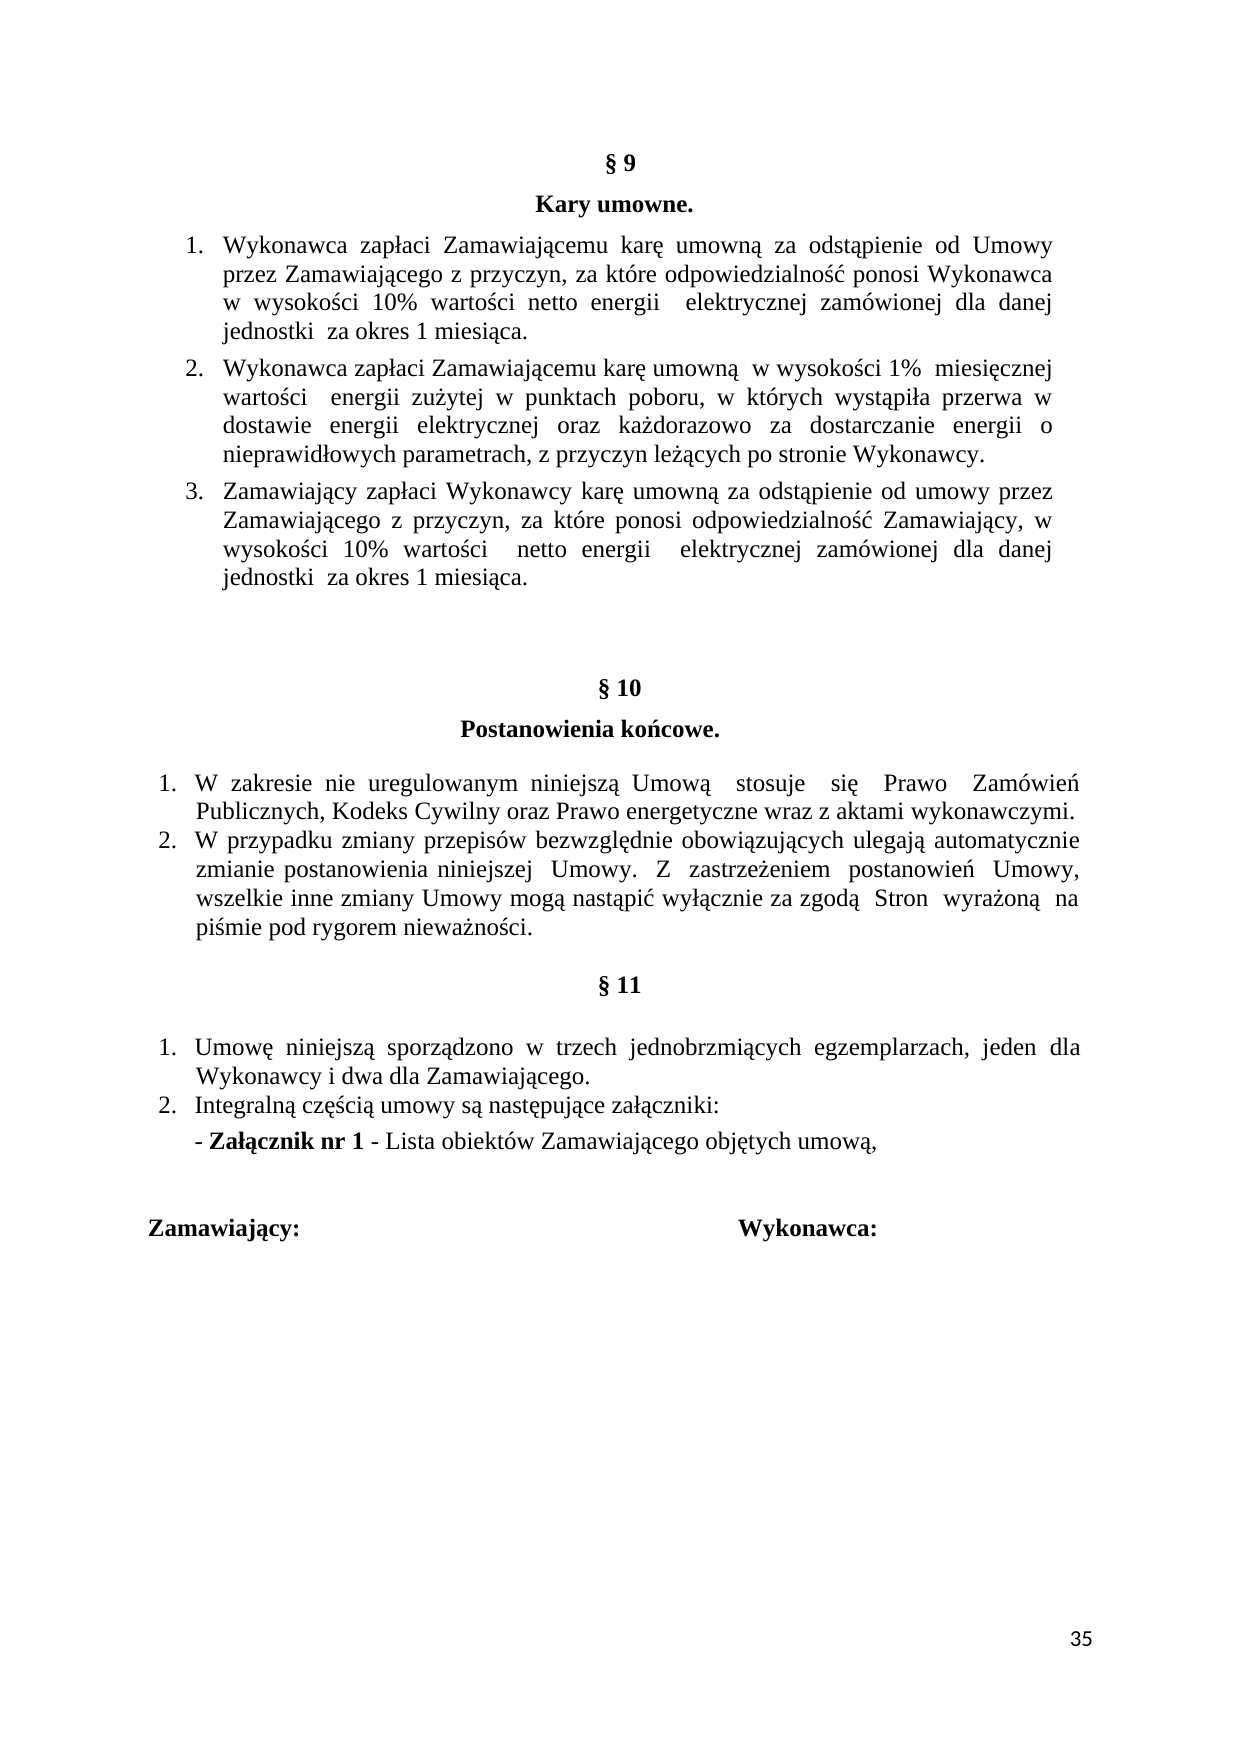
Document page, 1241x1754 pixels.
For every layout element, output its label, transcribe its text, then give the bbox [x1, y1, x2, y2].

list Integralną częścią umowy są następujące załączniki: [158, 1090, 1093, 1119]
list Załącznik nr 1 - Lista obiektów Zamawiającego objętych umową, [194, 1126, 1093, 1155]
list Umowę niniejszą sporządzono w trzech jednobrzmiących egzemplarzach, jeden dla Wykonawcy i dwa dla Zamawiającego. [158, 1032, 1080, 1090]
subtitle Kary umowne. [148, 189, 1093, 217]
subtitle § 10 [523, 673, 1093, 702]
subtitle § 9 [148, 148, 1093, 176]
subtitle Wykonawca zapłaci Zamawiającemu karę umowną w wysokości 1% miesięcznej wartości energii zużytej w punktach poboru, w których wystąpiła przerwa w dostawie energii elektrycznej oraz każdorazowo za dostarczanie energii o nieprawidłowych parametrach, z przyczyn leżących po stronie Wykonawcy. [185, 353, 1053, 468]
subtitle § 11 [523, 970, 1093, 999]
text Postanowienia końcowe. [448, 714, 1053, 742]
list W zakresie nie uregulowanym niniejszą Umową stosuje się Prawo Zamówień Publicznych, Kodeks Cywilny oraz Prawo energetyczne wraz z aktami wykonawczymi. [158, 768, 1080, 825]
subtitle Zamawiający zapłaci Wykonawcy karę umowną za odstąpienie od umowy przez Zamawiającego z przyczyn, za które ponosi odpowiedzialność Zamawiający, w wysokości 10% wartości netto energii elektrycznej zamówionej dla danej jednostki za okres 1 miesiąca. [185, 476, 1053, 591]
subtitle Wykonawca zapłaci Zamawiającemu karę umowną za odstąpienie od Umowy przez Zamawiającego z przyczyn, za które odpowiedzialność ponosi Wykonawca w wysokości 10% wartości netto energii elektrycznej zamówionej dla danej jednostki za okres 1 miesiąca. [185, 230, 1053, 345]
list W przypadku zmiany przepisów bezwzględnie obowiązujących ulegają automatycznie zmianie postanowienia niniejszej Umowy. Z zastrzeżeniem postanowień Umowy, wszelkie inne zmiany Umowy mogą nastąpić wyłącznie za zgodą Stron wyrażoną na piśmie pod rygorem nieważności. [158, 825, 1081, 940]
subtitle Zamawiający: Wykonawca: [148, 1213, 1055, 1242]
